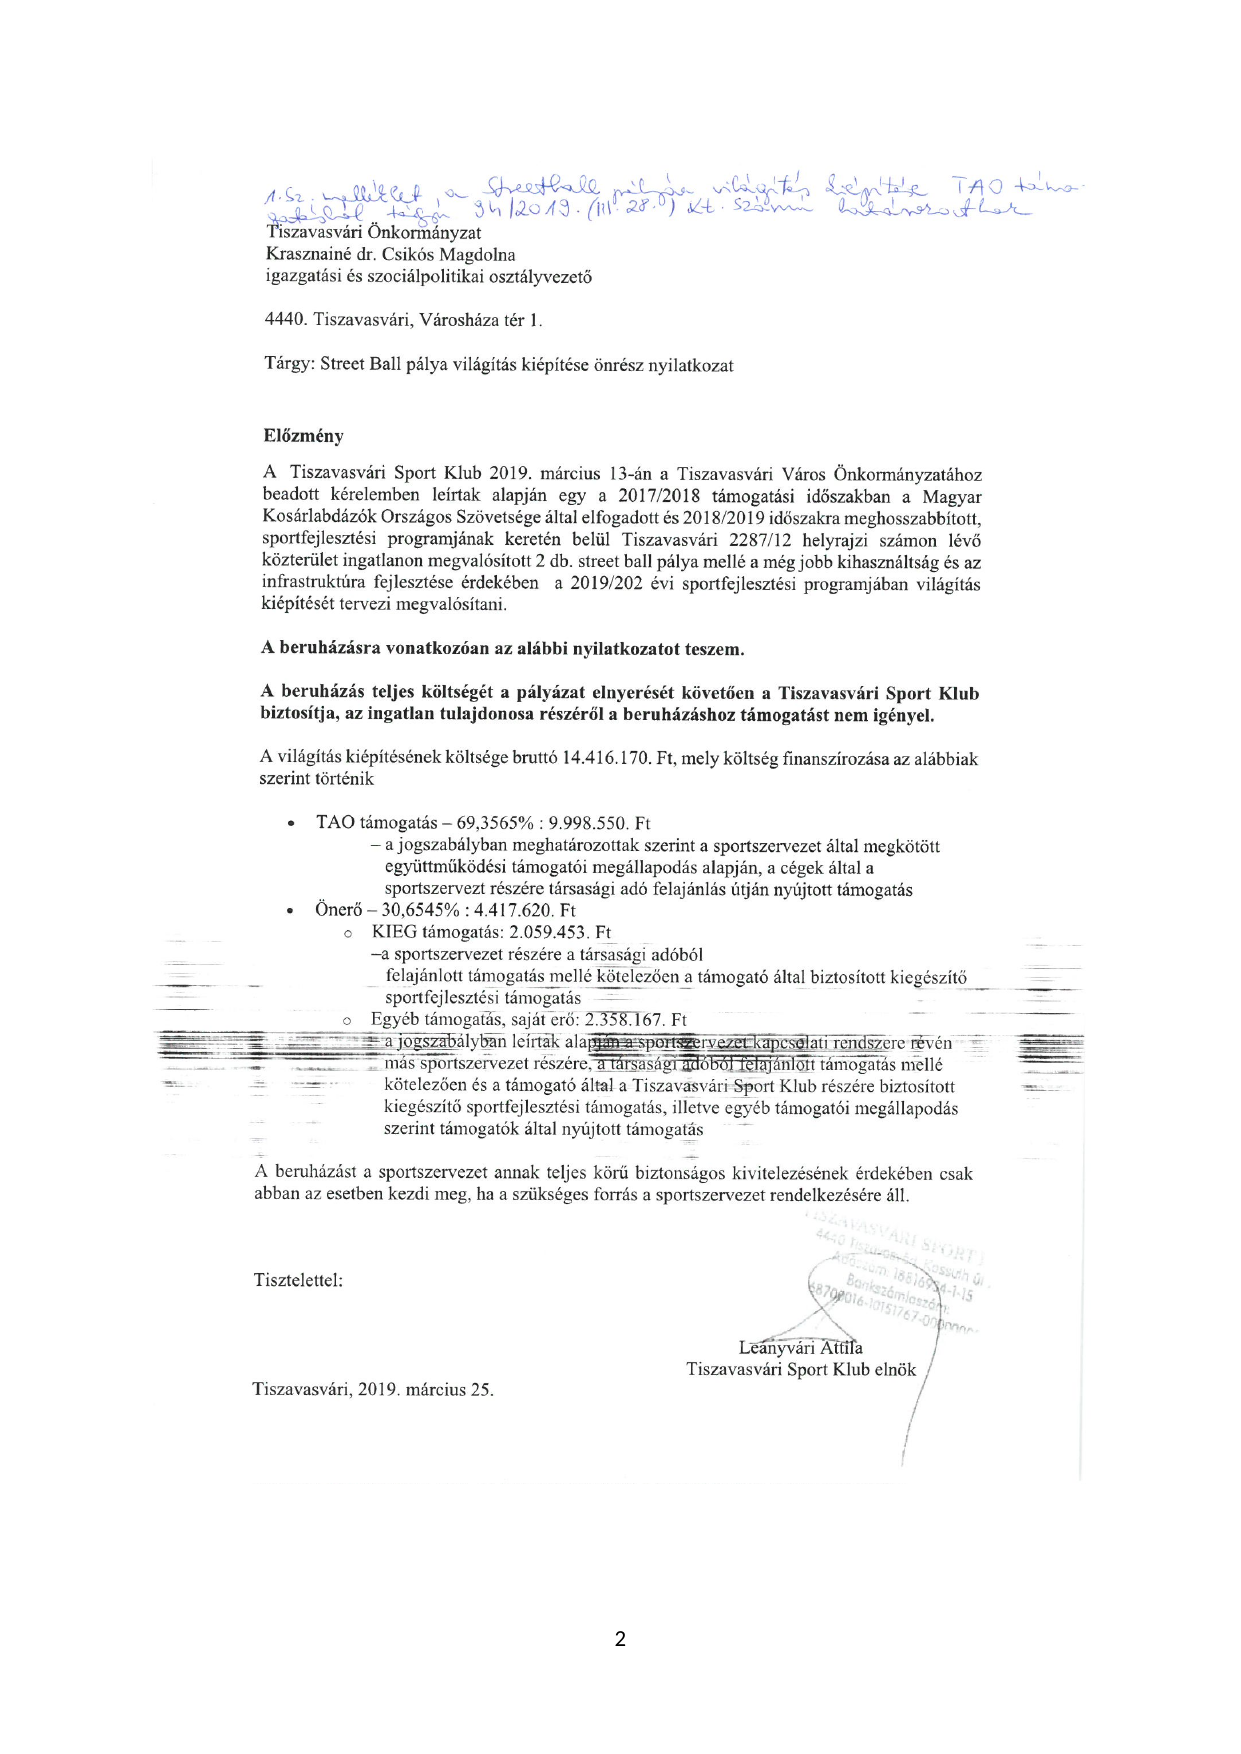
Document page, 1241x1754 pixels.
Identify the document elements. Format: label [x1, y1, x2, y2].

picture [147, 147, 1093, 1484]
